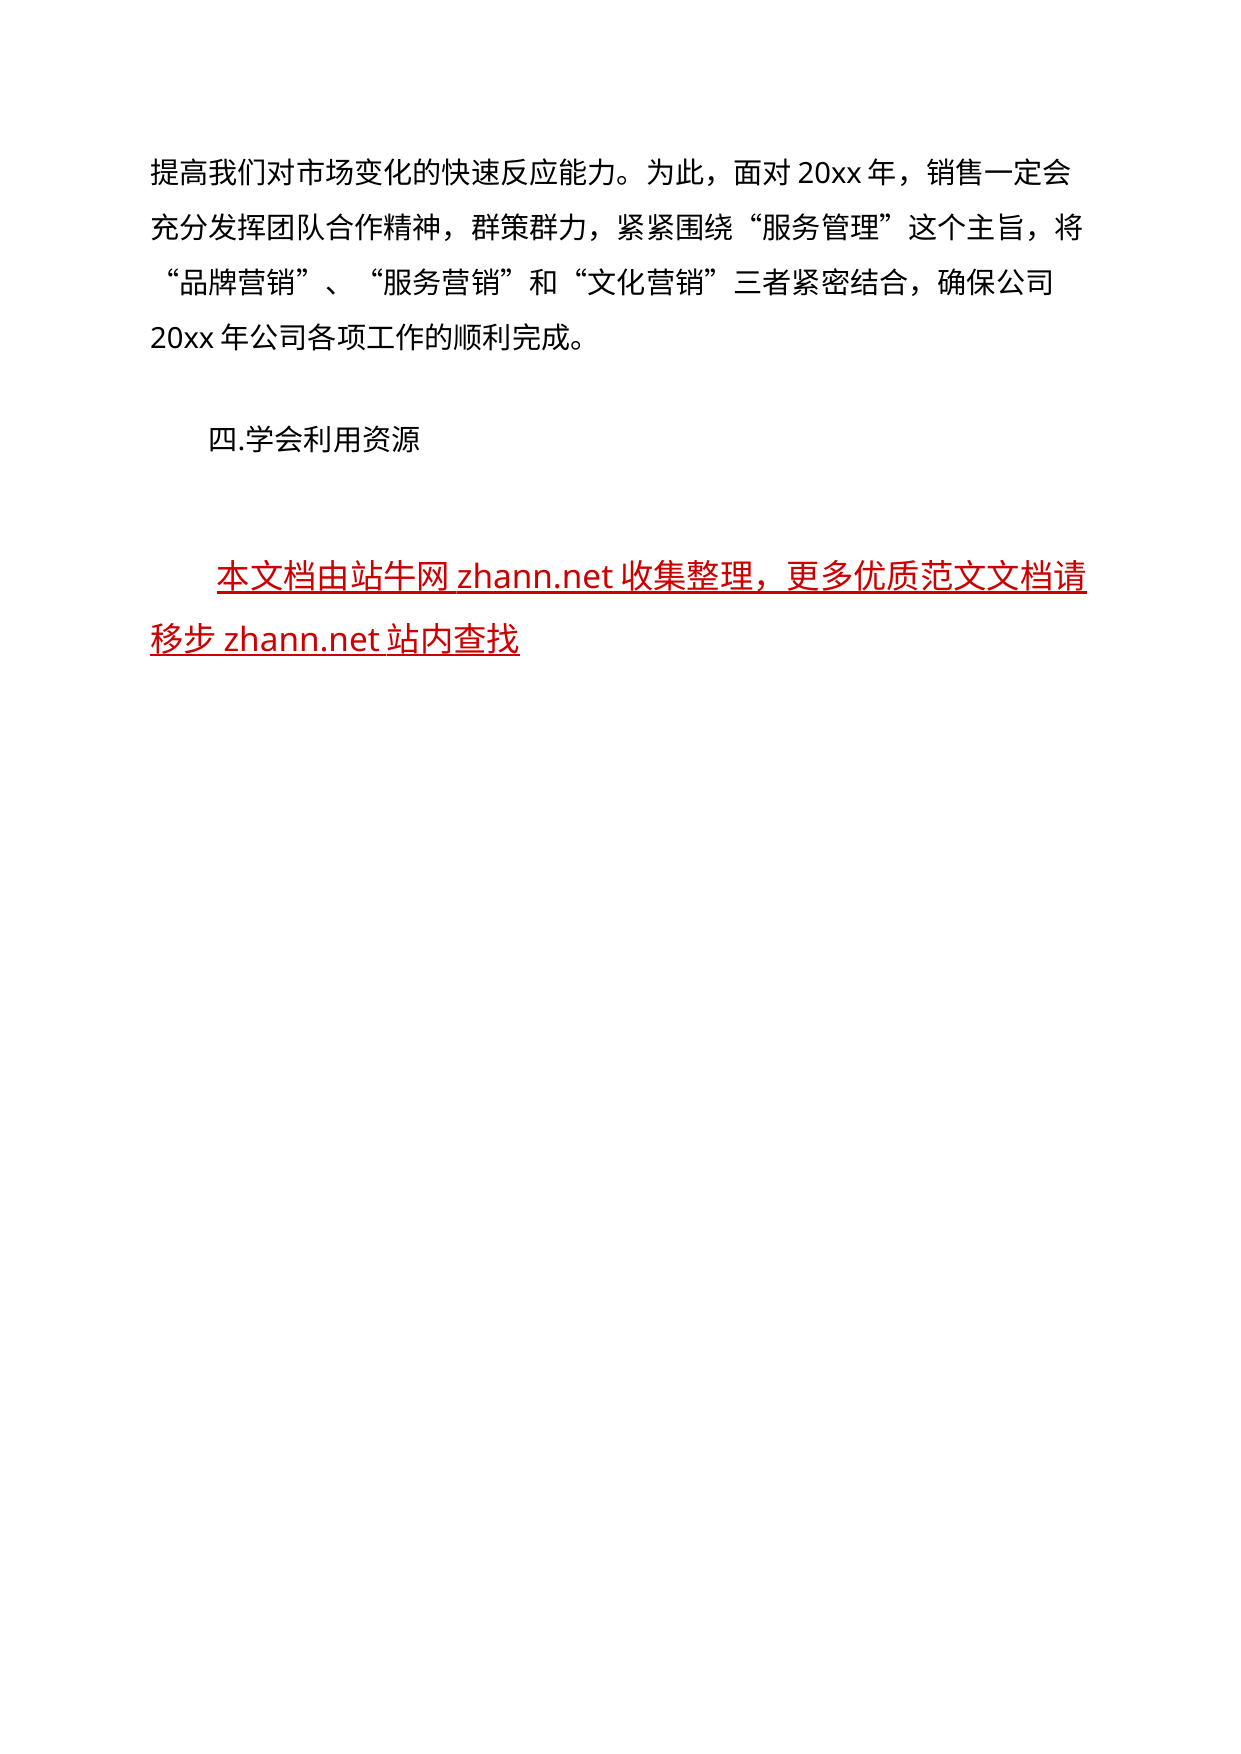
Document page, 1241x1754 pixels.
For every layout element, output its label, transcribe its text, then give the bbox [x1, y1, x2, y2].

text 四.学会利用资源 [150, 417, 1090, 459]
text 本文档由站牛网zhann.net收集整理，更多优质范文文档请移步zhann.net站内查找 [150, 550, 1090, 661]
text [150, 150, 1090, 357]
